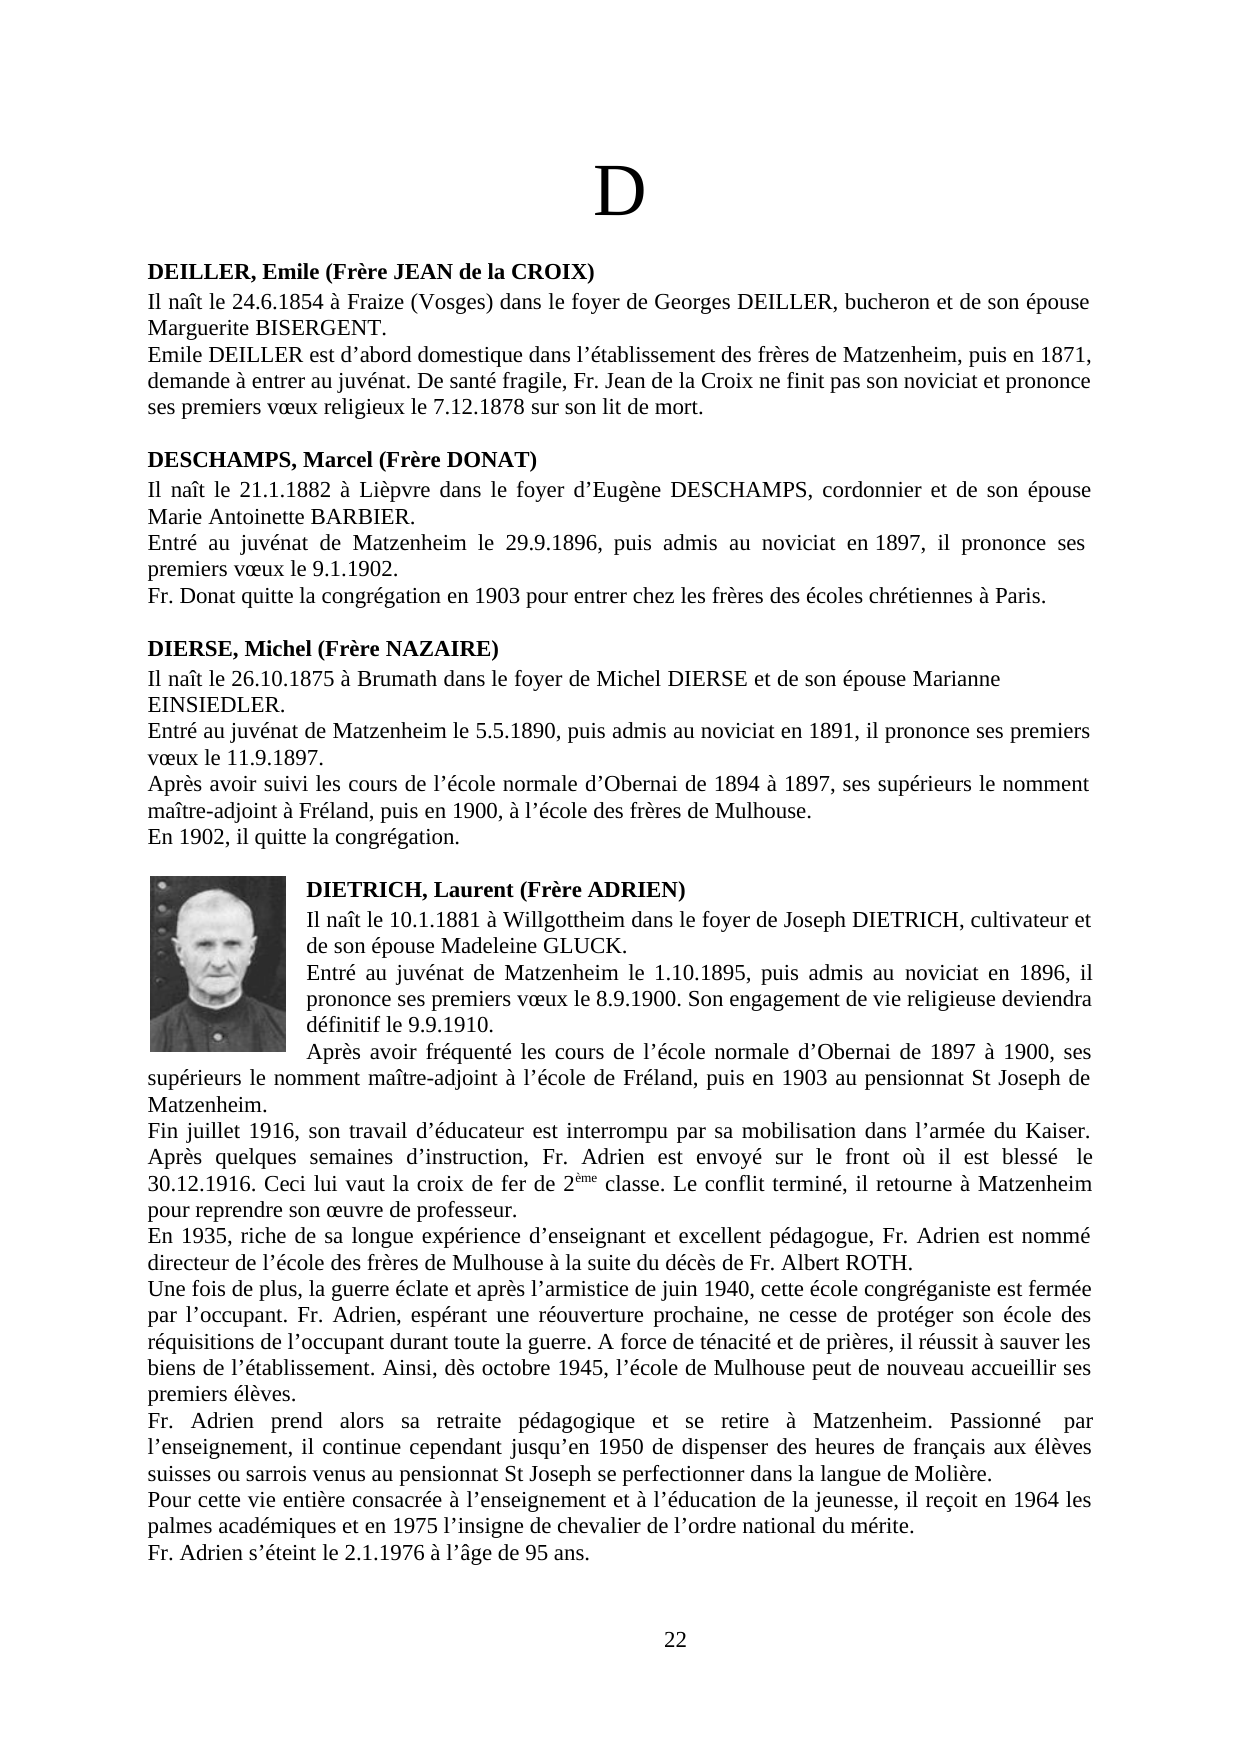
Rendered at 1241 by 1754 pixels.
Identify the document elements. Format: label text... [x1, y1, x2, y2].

text Une fois de plus, la guerre éclate et après l’armistice de juin 1940, cette école congréganiste est fermée par l’occupant. Fr. Adrien, espérant une réouverture prochaine, ne cesse de protéger son école des réquisitions de l’occupant durant toute la guerre. A force de ténacité et de prières, il réussit à sauver les biens de l’établissement. Ainsi, dès octobre 1945, l’école de Mulhouse peut de nouveau accueillir ses premiers élèves. [147, 1275, 1093, 1407]
text Il naît le 24.6.1854 à Fraize (Vosges) dans le foyer de Georges DEILLER, bucheron et de son épouse Marguerite BISERGENT. [147, 288, 1092, 341]
text Entré au juvénat de Matzenheim le 5.5.1890, puis admis au noviciat en 1891, il prononce ses premiers vœux le 11.9.1897. [147, 718, 1105, 770]
picture [150, 876, 286, 1038]
text Fr. Adrien prend alors sa retraite pédagogique et se retire à Matzenheim. Passionné par l’enseignement, il continue cependant jusqu’en 1950 de dispenser des heures de français aux élèves suisses ou sarrois venus au pensionnat St Joseph se perfectionner dans la langue de Molière. [147, 1407, 1093, 1486]
text D [135, 145, 1105, 232]
subtitle DEILLER, Emile (Frère JEAN de la CROIX) [147, 258, 1105, 284]
text En 1935, riche de sa longue expérience d’enseignant et excellent pédagogue, Fr. Adrien est nommé directeur de l’école des frères de Mulhouse à la suite du décès de Fr. Albert ROTH. [147, 1222, 1093, 1275]
text Après avoir fréquenté les cours de l’école normale d’Obernai de 1897 à 1900, ses supérieurs le nomment maître-adjoint à l’école de Fréland, puis en 1903 au pensionnat St Joseph de Matzenheim. [147, 1038, 1093, 1117]
text Entré au juvénat de Matzenheim le 1.10.1895, puis admis au noviciat en 1896, il prononce ses premiers vœux le 8.9.1900. Son engagement de vie religieuse deviendra définitif le 9.9.1910. [306, 959, 1093, 1038]
text Fin juillet 1916, son travail d’éducateur est interrompu par sa mobilisation dans l’armée du Kaiser. Après quelques semaines d’instruction, Fr. Adrien est envoyé sur le front où il est blessé le 30.12.1916. Ceci lui vaut la croix de fer de 2ème classe. Le conflit terminé, il retourne à Matzenheim pour reprendre son œuvre de professeur. [147, 1117, 1093, 1222]
text Il naît le 21.1.1882 à Lièpvre dans le foyer d’Eugène DESCHAMPS, cordonnier et de son épouse Marie Antoinette BARBIER. [147, 476, 1092, 529]
subtitle DIETRICH, Laurent (Frère ADRIEN) [306, 876, 1105, 903]
text Pour cette vie entière consacrée à l’enseignement et à l’éducation de la jeunesse, il reçoit en 1964 les palmes académiques et en 1975 l’insigne de chevalier de l’ordre national du mérite. [147, 1486, 1093, 1539]
text Entré au juvénat de Matzenheim le 29.9.1896, puis admis au noviciat en 1897, il prononce ses premiers vœux le 9.1.1902. [147, 529, 1093, 582]
text Emile DEILLER est d’abord domestique dans l’établissement des frères de Matzenheim, puis en 1871, demande à entrer au juvénat. De santé fragile, Fr. Jean de la Croix ne finit pas son noviciat et prononce ses premiers vœux religieux le 7.12.1878 sur son lit de mort. [147, 341, 1093, 420]
text Fr. Donat quitte la congrégation en 1903 pour entrer chez les frères des écoles chrétiennes à Paris. [147, 582, 1105, 608]
text Il naît le 10.1.1881 à Willgottheim dans le foyer de Joseph DIETRICH, cultivateur et de son épouse Madeleine GLUCK. [306, 906, 1092, 959]
subtitle DESCHAMPS, Marcel (Frère DONAT) [147, 446, 1105, 473]
text En 1902, il quitte la congrégation. [147, 823, 1105, 849]
text Après avoir suivi les cours de l’école normale d’Obernai de 1894 à 1897, ses supérieurs le nomment maître-adjoint à Fréland, puis en 1900, à l’école des frères de Mulhouse. [147, 770, 1092, 823]
text Il naît le 26.10.1875 à Brumath dans le foyer de Michel DIERSE et de son épouse Marianne EINSIEDLER. [147, 665, 1105, 717]
subtitle DIERSE, Michel (Frère NAZAIRE) [147, 635, 1105, 661]
text Fr. Adrien s’éteint le 2.1.1976 à l’âge de 95 ans. [147, 1539, 1105, 1565]
